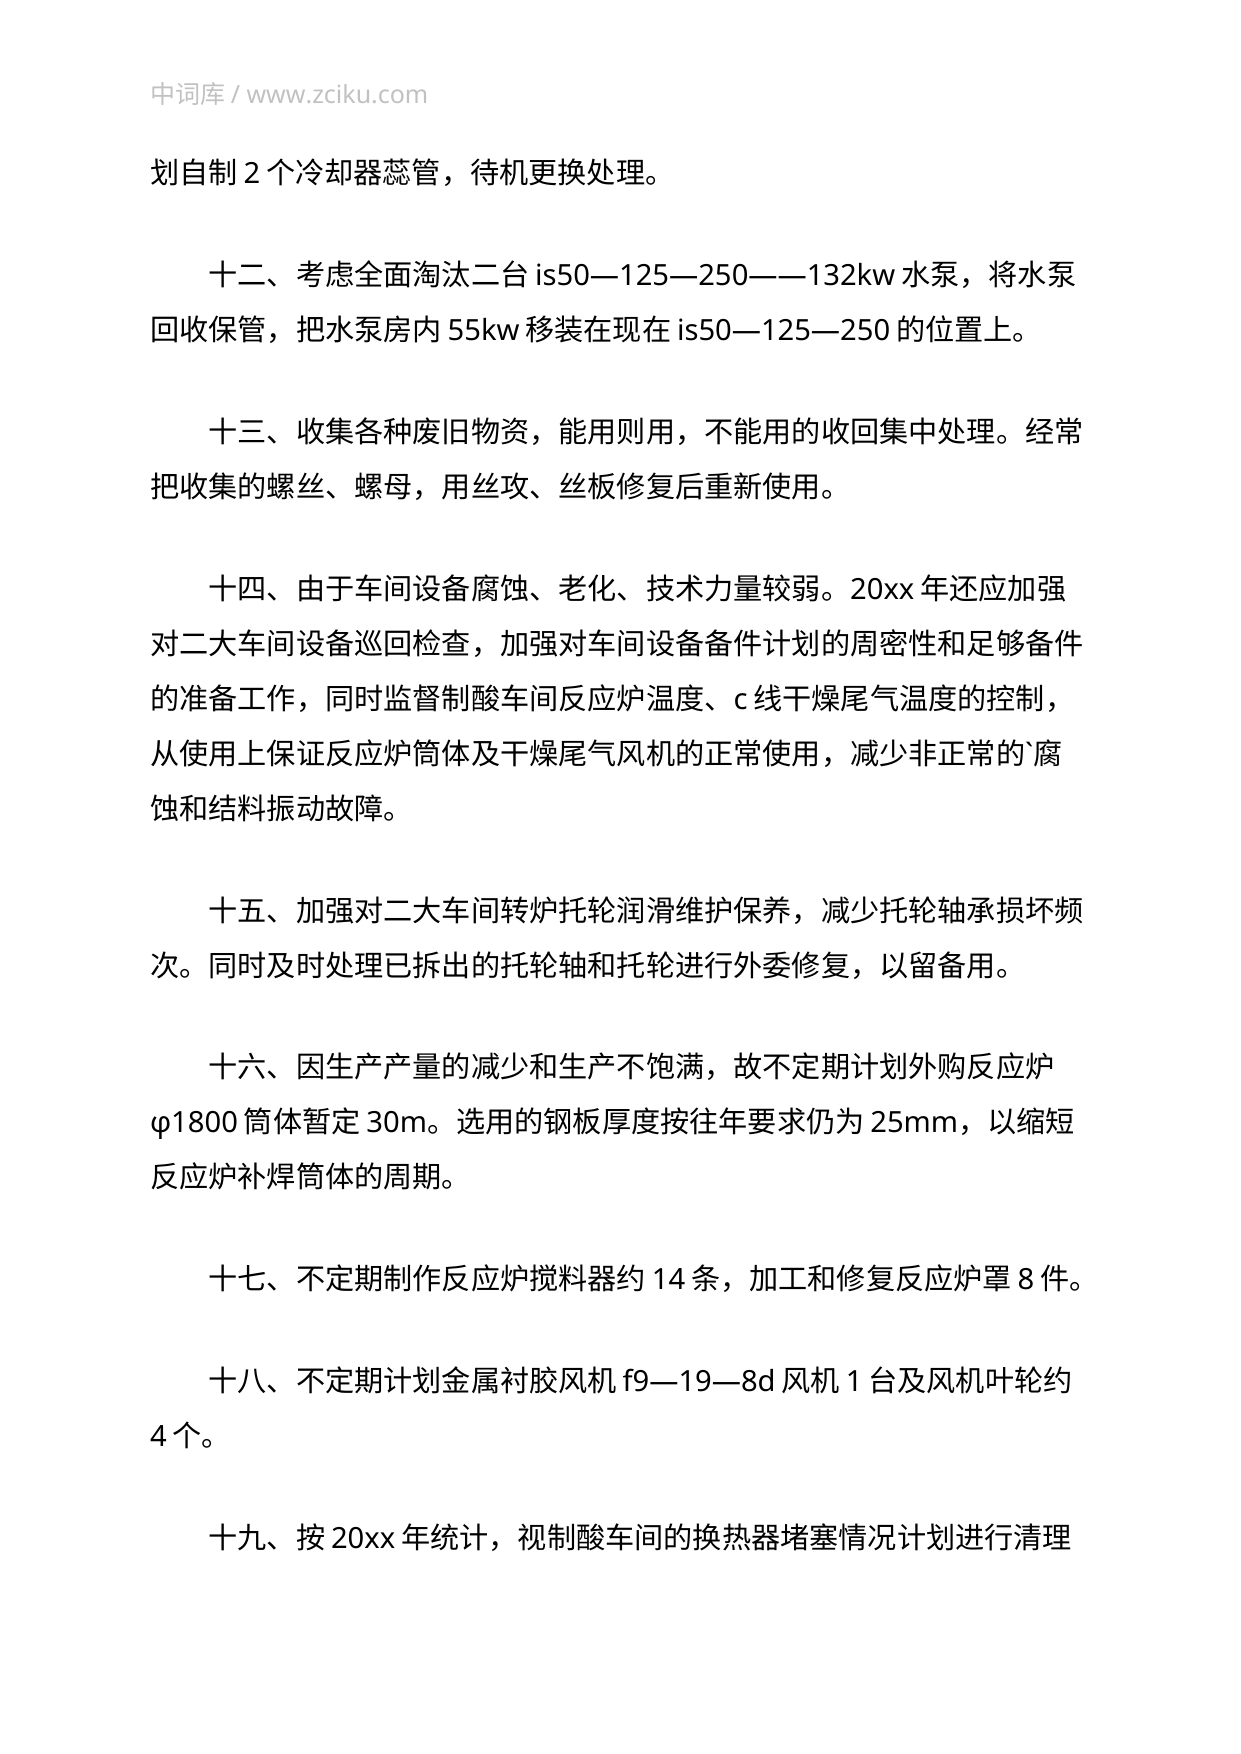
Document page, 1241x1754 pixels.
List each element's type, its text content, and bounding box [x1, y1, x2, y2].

text 十七、不定期制作反应炉搅料器约14条，加工和修复反应炉罩8件。 [150, 1256, 1090, 1298]
text 十三、收集各种废旧物资，能用则用，不能用的收回集中处理。经常把收集的螺丝、螺母，用丝攻、丝板修复后重新使用。 [150, 409, 1090, 506]
text 十八、不定期计划金属衬胶风机f9―19―8d风机1台及风机叶轮约4个。 [150, 1358, 1090, 1455]
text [150, 1514, 1090, 1557]
text 十二、考虑全面淘汰二台is50―125―250――132kw水泵，将水泵回收保管，把水泵房内55kw移装在现在is50―125―250的位置上。 [150, 252, 1090, 349]
text 十四、由于车间设备腐蚀、老化、技术力量较弱。20xx年还应加强对二大车间设备巡回检查，加强对车间设备备件计划的周密性和足够备件的准备工作，同时监督制酸车间反应炉温度、c线干燥尾气温度的控制，从使用上保证反应炉筒体及干燥尾气风机的正常使用，减少非正常的`腐蚀和结料振动故障。 [150, 566, 1090, 828]
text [150, 150, 1090, 192]
text 十五、加强对二大车间转炉托轮润滑维护保养，减少托轮轴承损坏频次。同时及时处理已拆出的托轮轴和托轮进行外委修复，以留备用。 [150, 887, 1090, 984]
text 十六、因生产产量的减少和生产不饱满，故不定期计划外购反应炉φ1800筒体暂定30m。选用的钢板厚度按往年要求仍为25mm，以缩短反应炉补焊筒体的周期。 [150, 1044, 1090, 1196]
